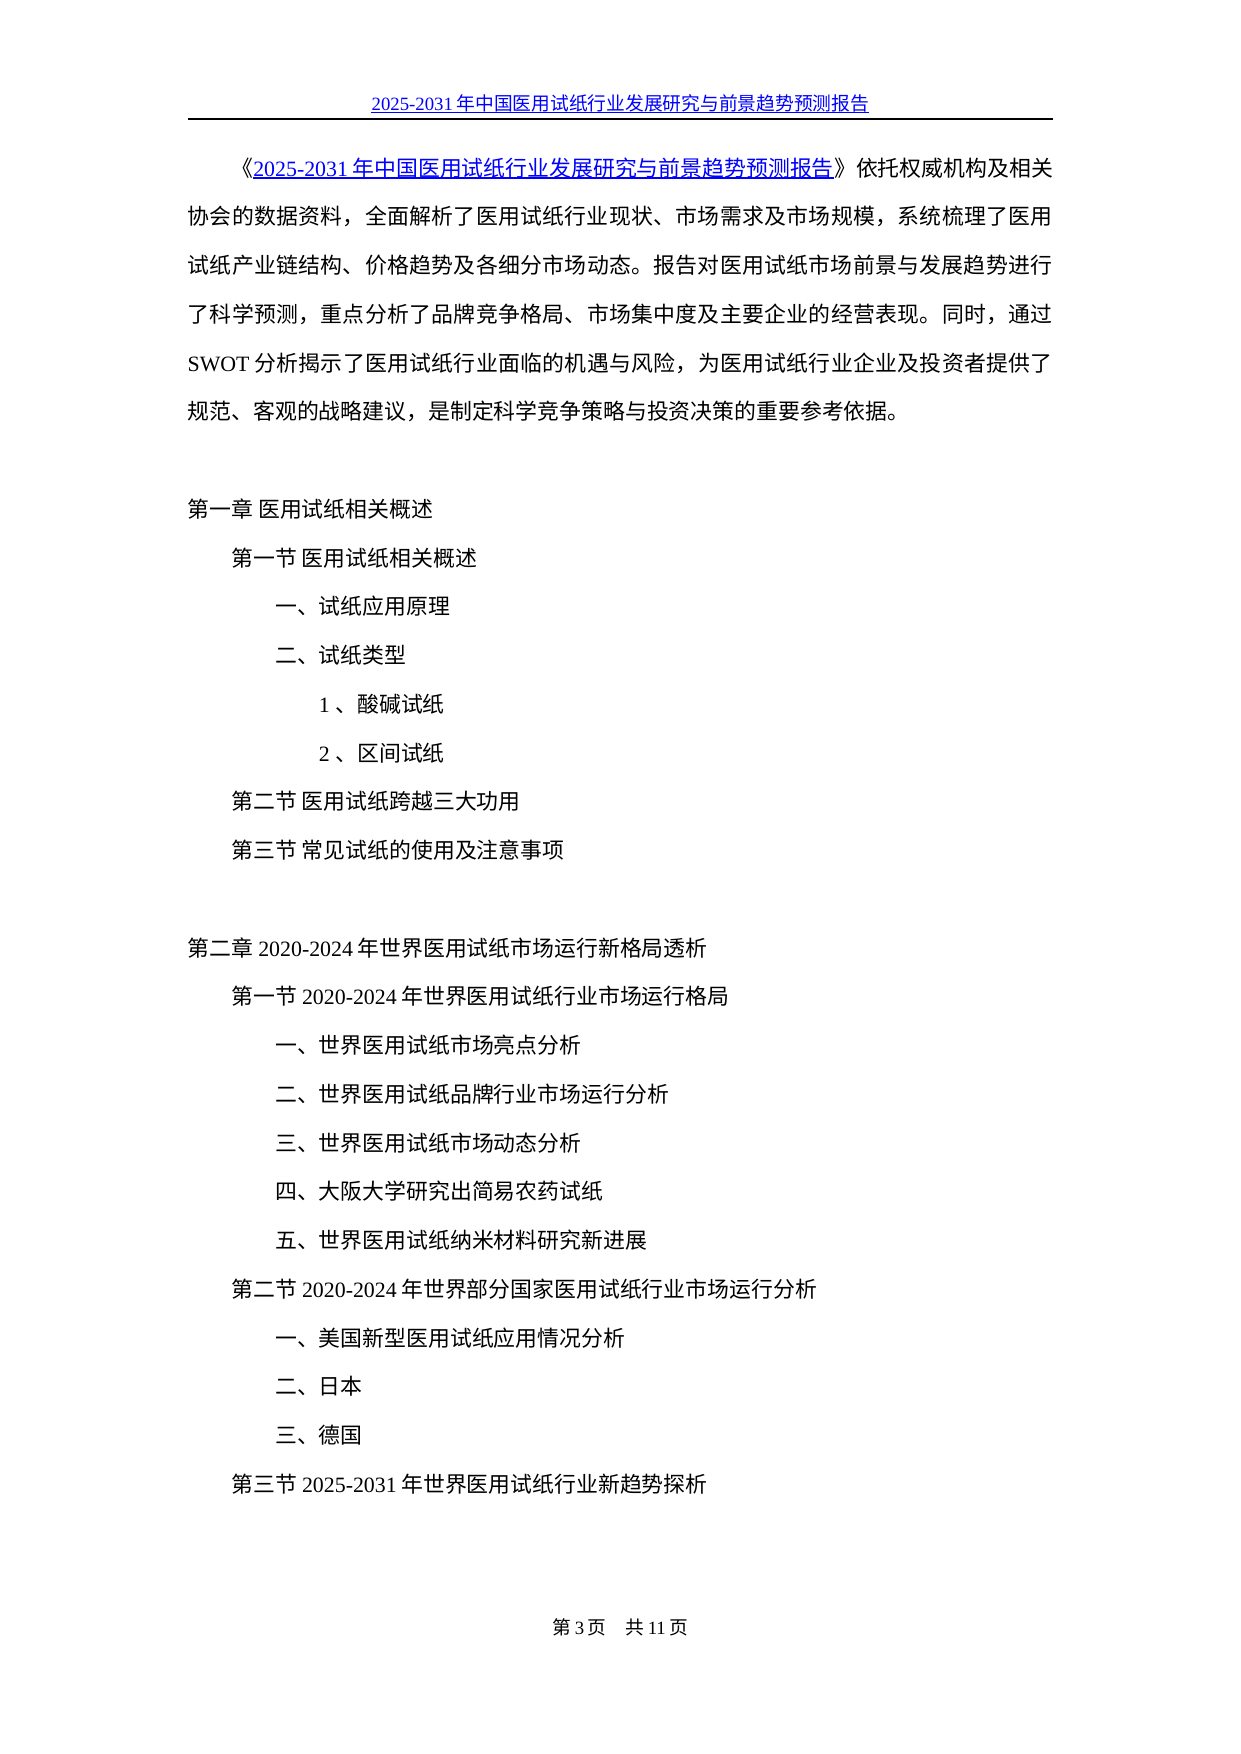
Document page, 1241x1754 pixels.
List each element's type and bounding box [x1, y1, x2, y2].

text [187, 150, 1053, 1499]
